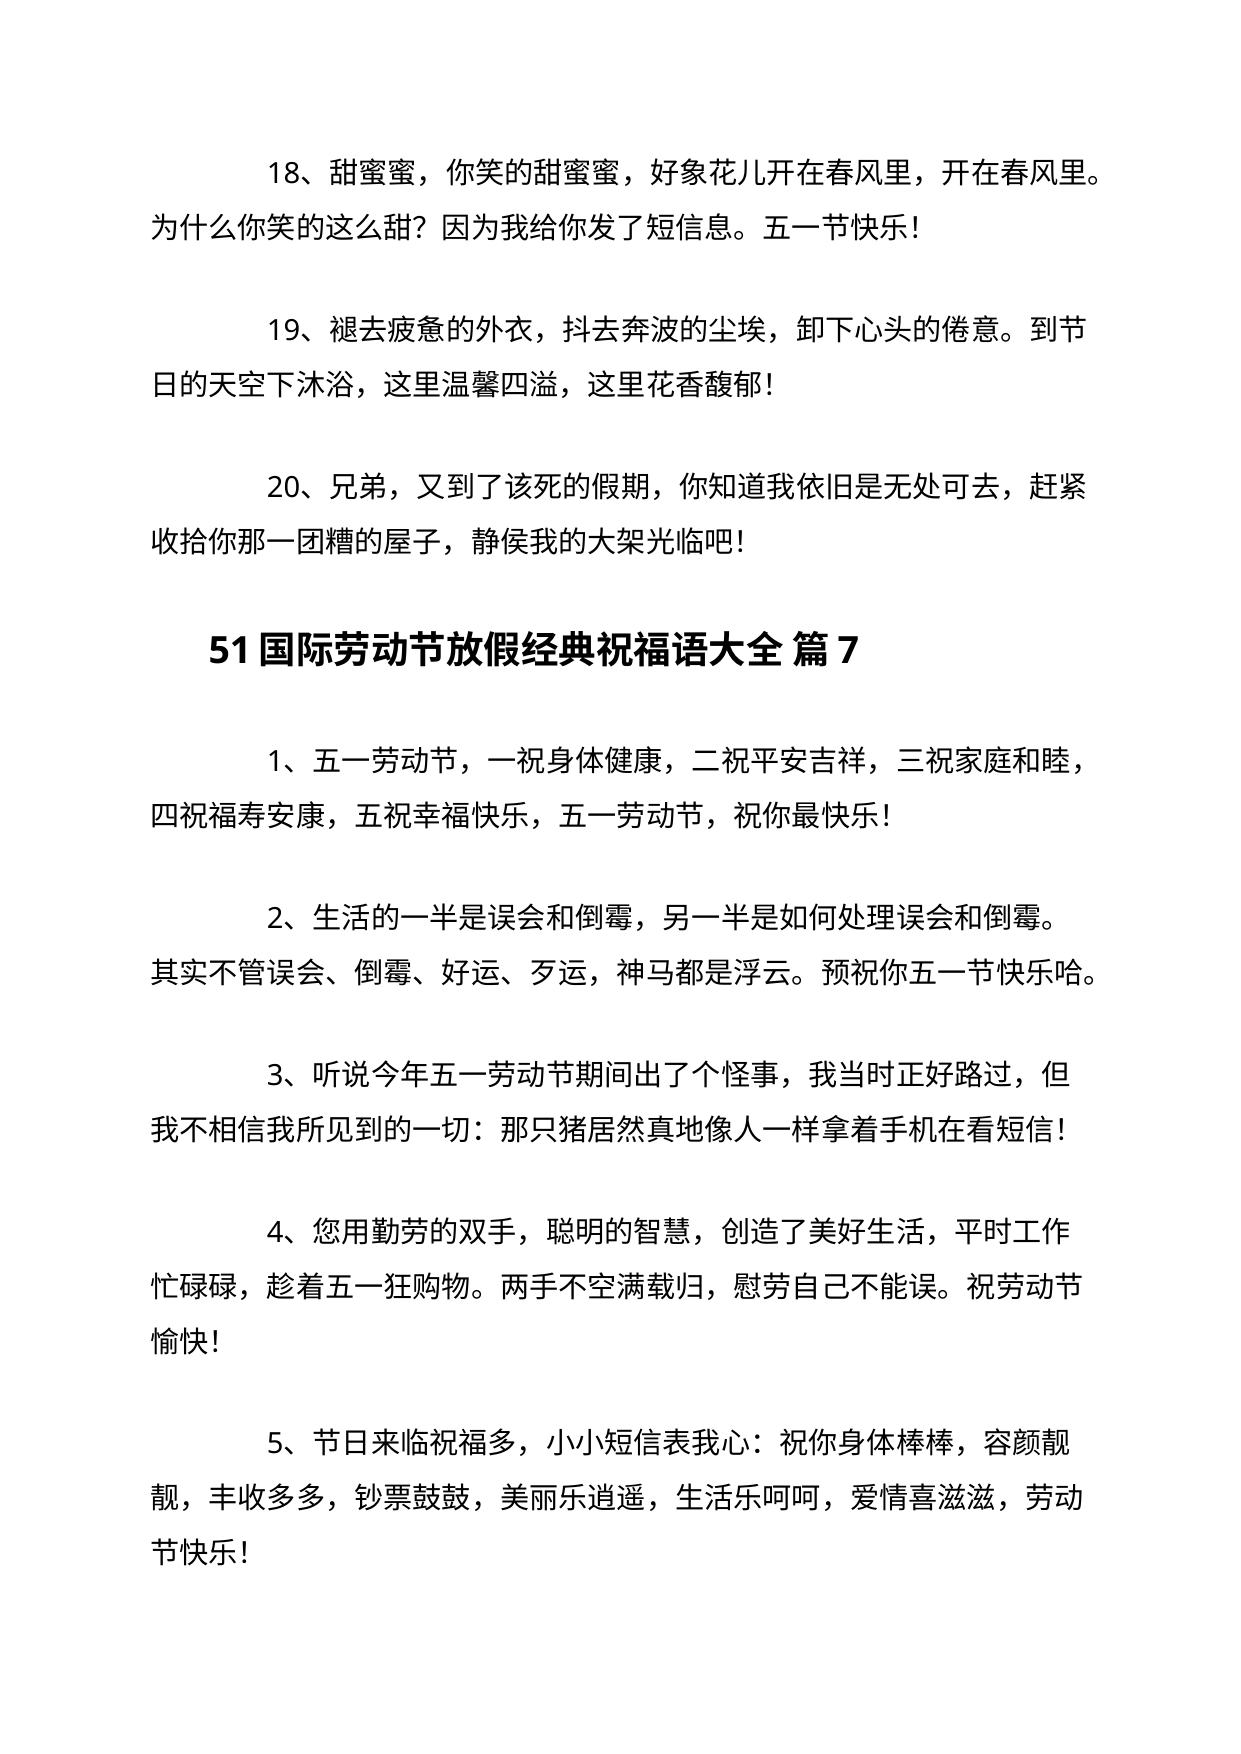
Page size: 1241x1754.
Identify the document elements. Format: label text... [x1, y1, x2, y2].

text 18、甜蜜蜜，你笑的甜蜜蜜，好象花儿开在春风里，开在春风里。为什么你笑的这么甜？因为我给你发了短信息。五一节快乐！ [150, 150, 1090, 247]
text 1、五一劳动节，一祝身体健康，二祝平安吉祥，三祝家庭和睦，四祝福寿安康，五祝幸福快乐，五一劳动节，祝你最快乐！ [150, 738, 1090, 835]
text 4、您用勤劳的双手，聪明的智慧，创造了美好生活，平时工作忙碌碌，趁着五一狂购物。两手不空满载归，慰劳自己不能误。祝劳动节愉快！ [150, 1208, 1090, 1360]
text 5、节日来临祝福多，小小短信表我心：祝你身体棒棒，容颜靓靓，丰收多多，钞票鼓鼓，美丽乐逍遥，生活乐呵呵，爱情喜滋滋，劳动节快乐！ [150, 1420, 1090, 1572]
text 2、生活的一半是误会和倒霉，另一半是如何处理误会和倒霉。其实不管误会、倒霉、好运、歹运，神马都是浮云。预祝你五一节快乐哈。 [150, 895, 1090, 992]
text 3、听说今年五一劳动节期间出了个怪事，我当时正好路过，但我不相信我所见到的一切：那只猪居然真地像人一样拿着手机在看短信！ [150, 1051, 1090, 1149]
text 20、兄弟，又到了该死的假期，你知道我依旧是无处可去，赶紧收拾你那一团糟的屋子，静侯我的大架光临吧！ [150, 463, 1090, 561]
text 51国际劳动节放假经典祝福语大全 篇7 [150, 620, 1090, 675]
text 19、褪去疲惫的外衣，抖去奔波的尘埃，卸下心头的倦意。到节日的天空下沐浴，这里温馨四溢，这里花香馥郁！ [150, 307, 1090, 404]
